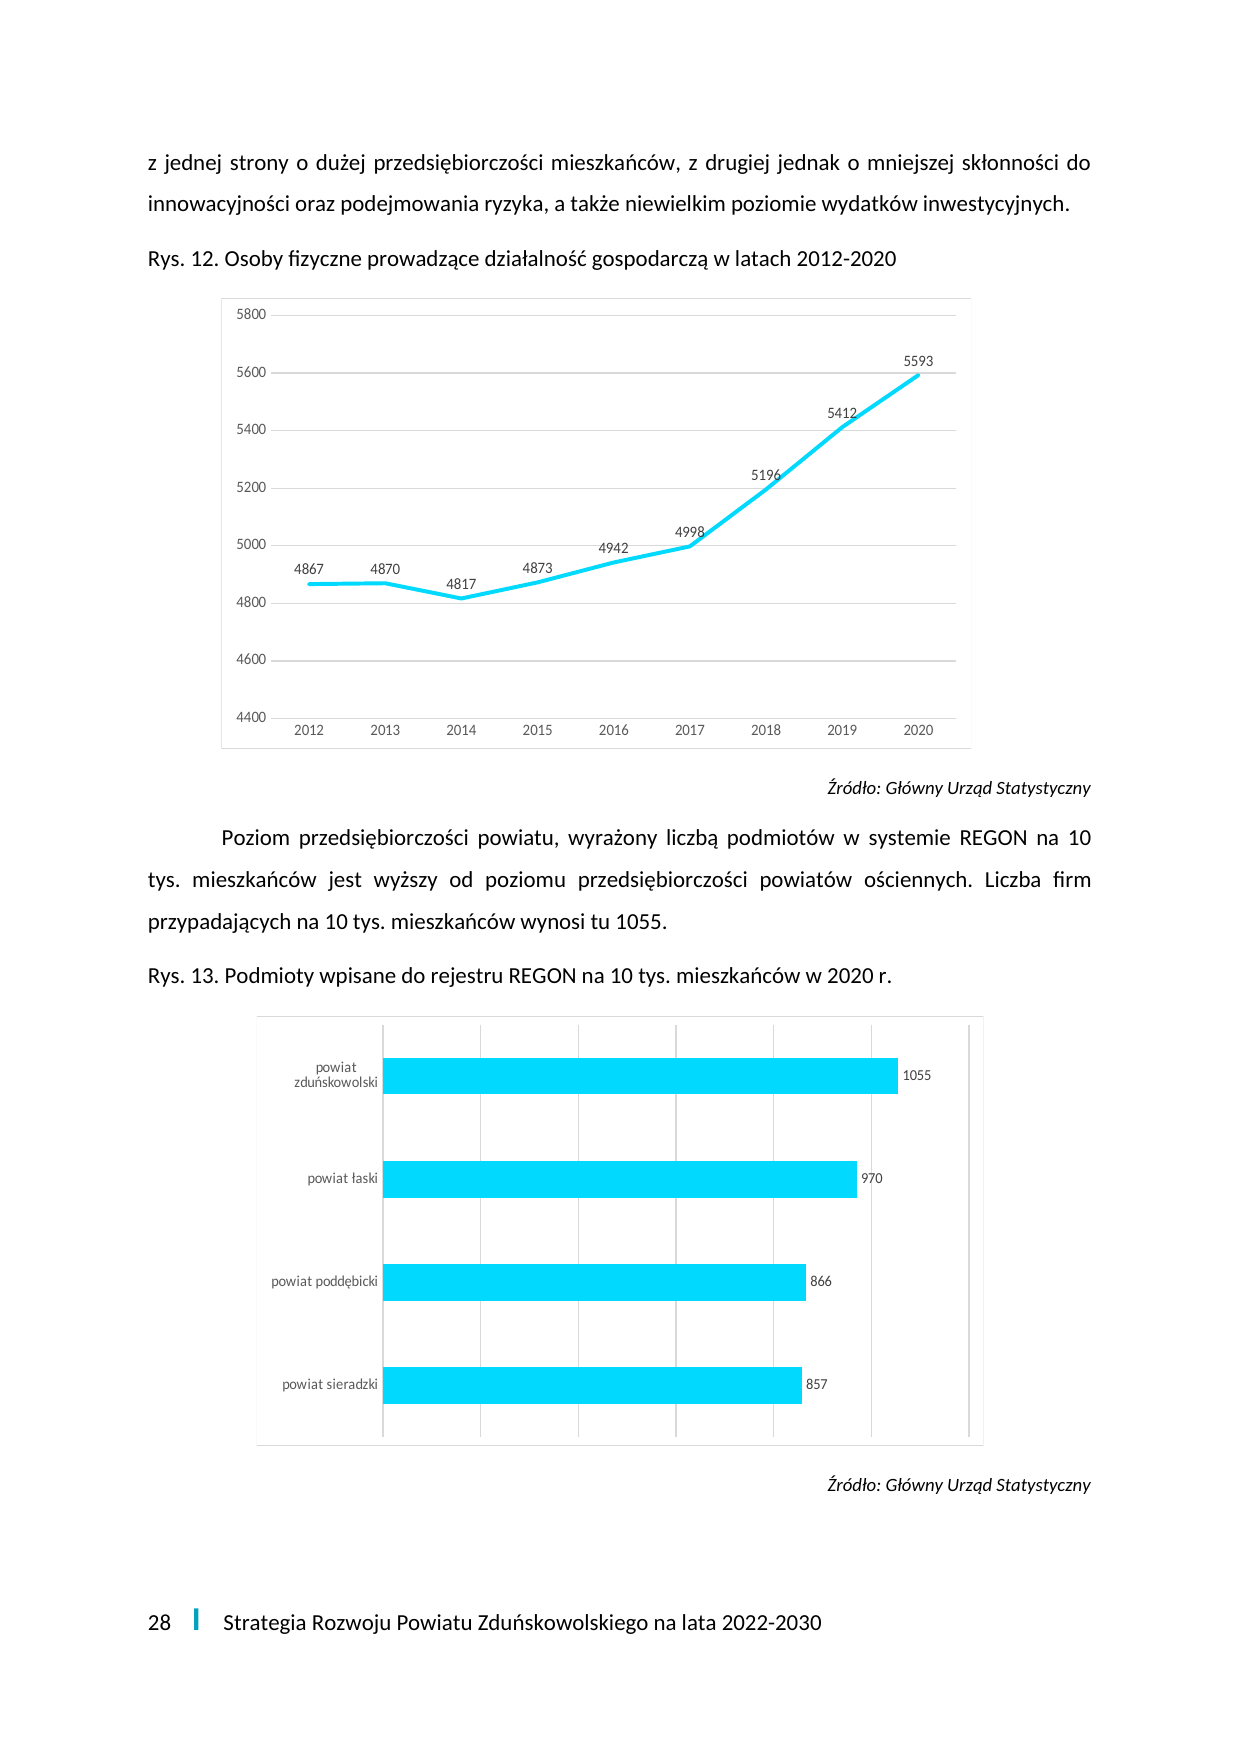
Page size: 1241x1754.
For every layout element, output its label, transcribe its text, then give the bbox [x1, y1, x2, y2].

text Poziom przedsiębiorczości powiatu, wyrażony liczbą podmiotów w systemie REGON na 10 tys. mieszkańców jest wyższy od poziomu przedsiębiorczości powiatów ościennych. Liczba firm przypadających na 10 tys. mieszkańców wynosi tu 1055. [148, 823, 1093, 935]
text Źródło: Główny Urząd Statystyczny [148, 776, 1093, 799]
text Rys. 13. Podmioty wpisane do rejestru REGON na 10 tys. mieszkańców w 2020 r. [148, 962, 1093, 989]
text Rys. 12. Osoby fizyczne prowadzące działalność gospodarczą w latach 2012-2020 [148, 244, 1093, 272]
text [148, 148, 1093, 218]
text Źródło: Główny Urząd Statystyczny [148, 1473, 1093, 1496]
